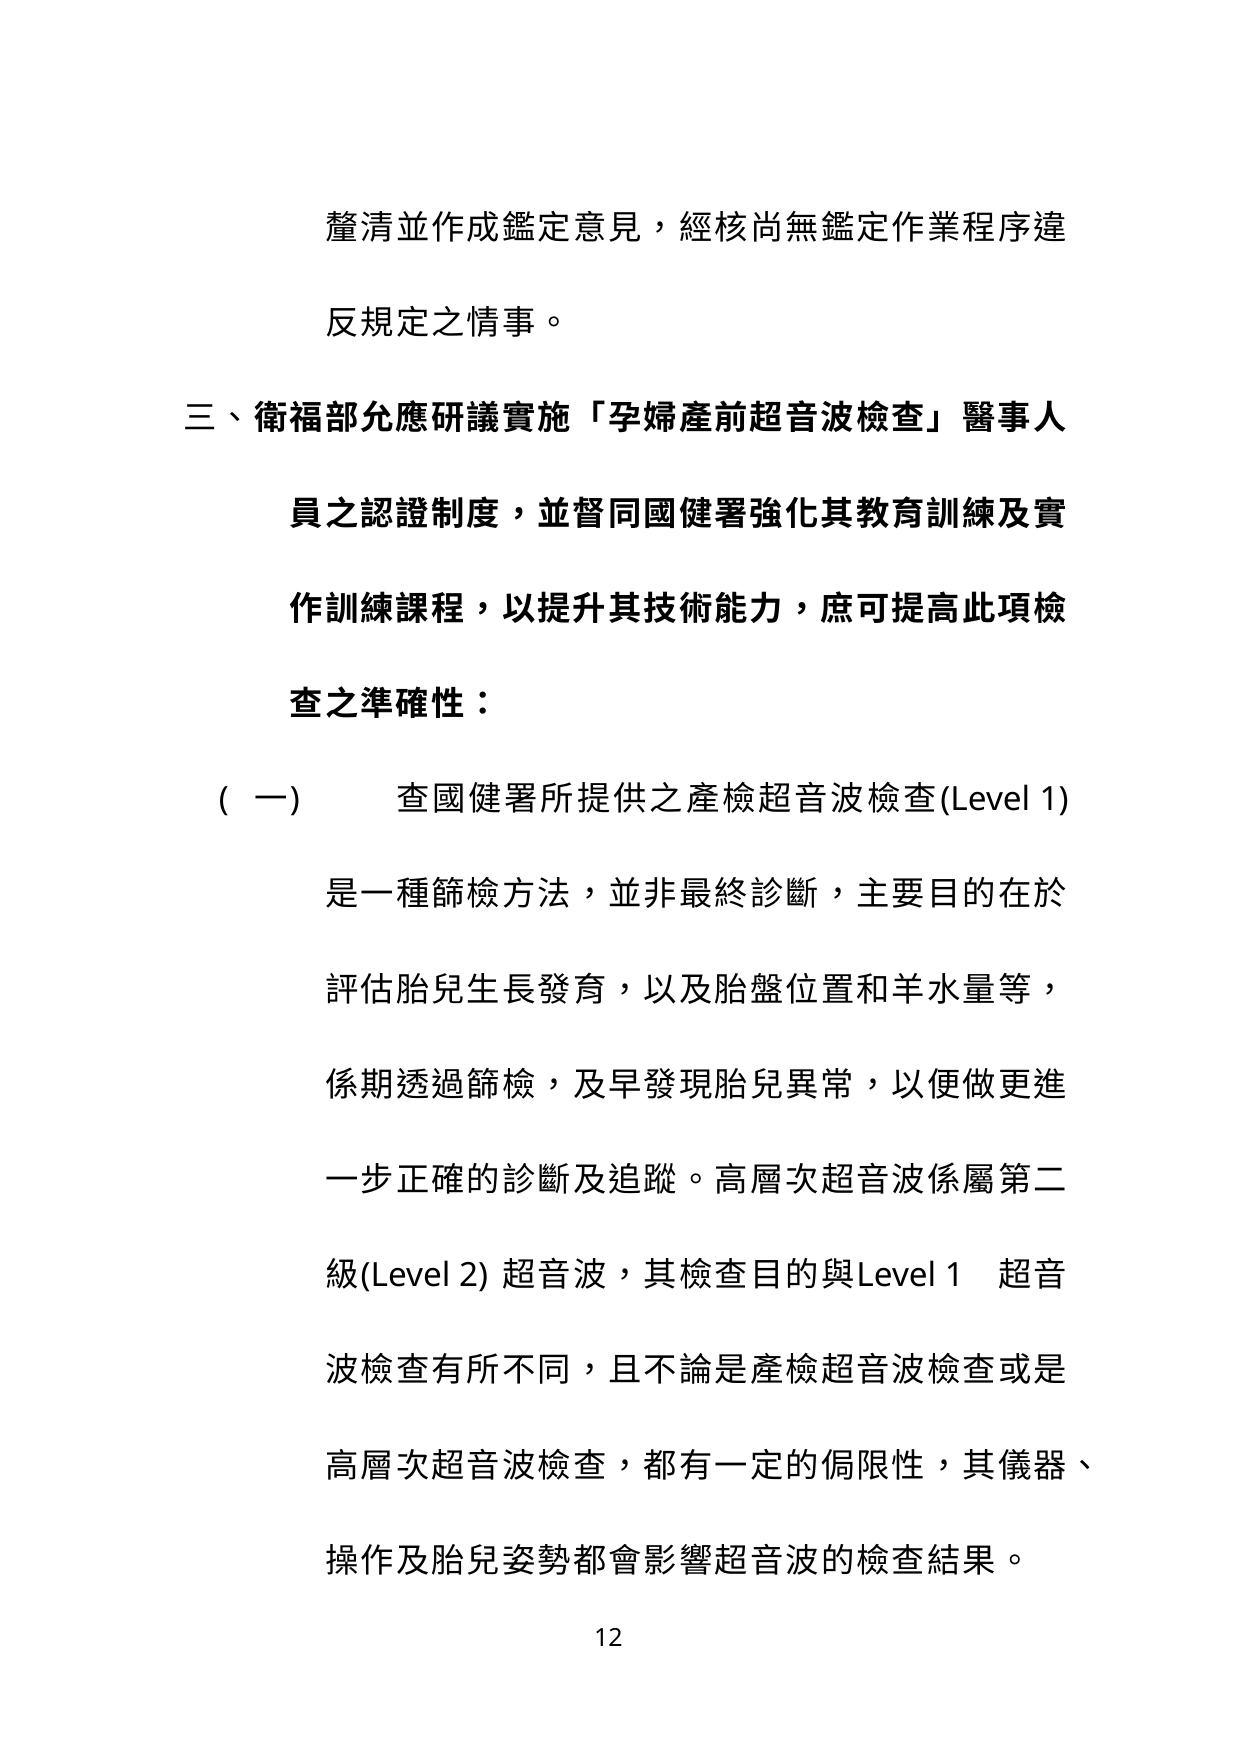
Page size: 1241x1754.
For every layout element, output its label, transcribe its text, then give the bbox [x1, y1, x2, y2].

subtitle 查國健署所提供之產檢超音波檢查(Level 1) 是一種篩檢方法，並非最終診斷，主要目的在於評估胎兒生長發育，以及胎盤位置和羊水量等，係期透過篩檢，及早發現胎兒異常，以便做更進一步正確的診斷及追蹤。高層次超音波係屬第二級(Level 2)超音波，其檢查目的與Level 1超音波檢查有所不同，且不論是產檢超音波檢查或是高層次超音波檢查，都有一定的侷限性，其儀器、操作及胎兒姿勢都會影響超音波的檢查結果。 [219, 748, 1069, 1605]
subtitle 衛福部允應研議實施「孕婦產前超音波檢查」醫事人員之認證制度，並督同國健署強化其教育訓練及實作訓練課程，以提升其技術能力，庶可提高此項檢查之準確性： [183, 368, 1069, 748]
subtitle 綜上，衛福部辦理本案之醫療糾紛鑑定案件，悉依新北地檢署提供之相關卷證資料為之，並不另行負責證據之調查或蒐集，又該部醫審會所為本案之鑑定書，業就新北地檢署囑託鑑定事項予以釐清並作成鑑定意見，經核尚無鑑定作業程序違反規定之情事。 [219, 177, 1069, 368]
